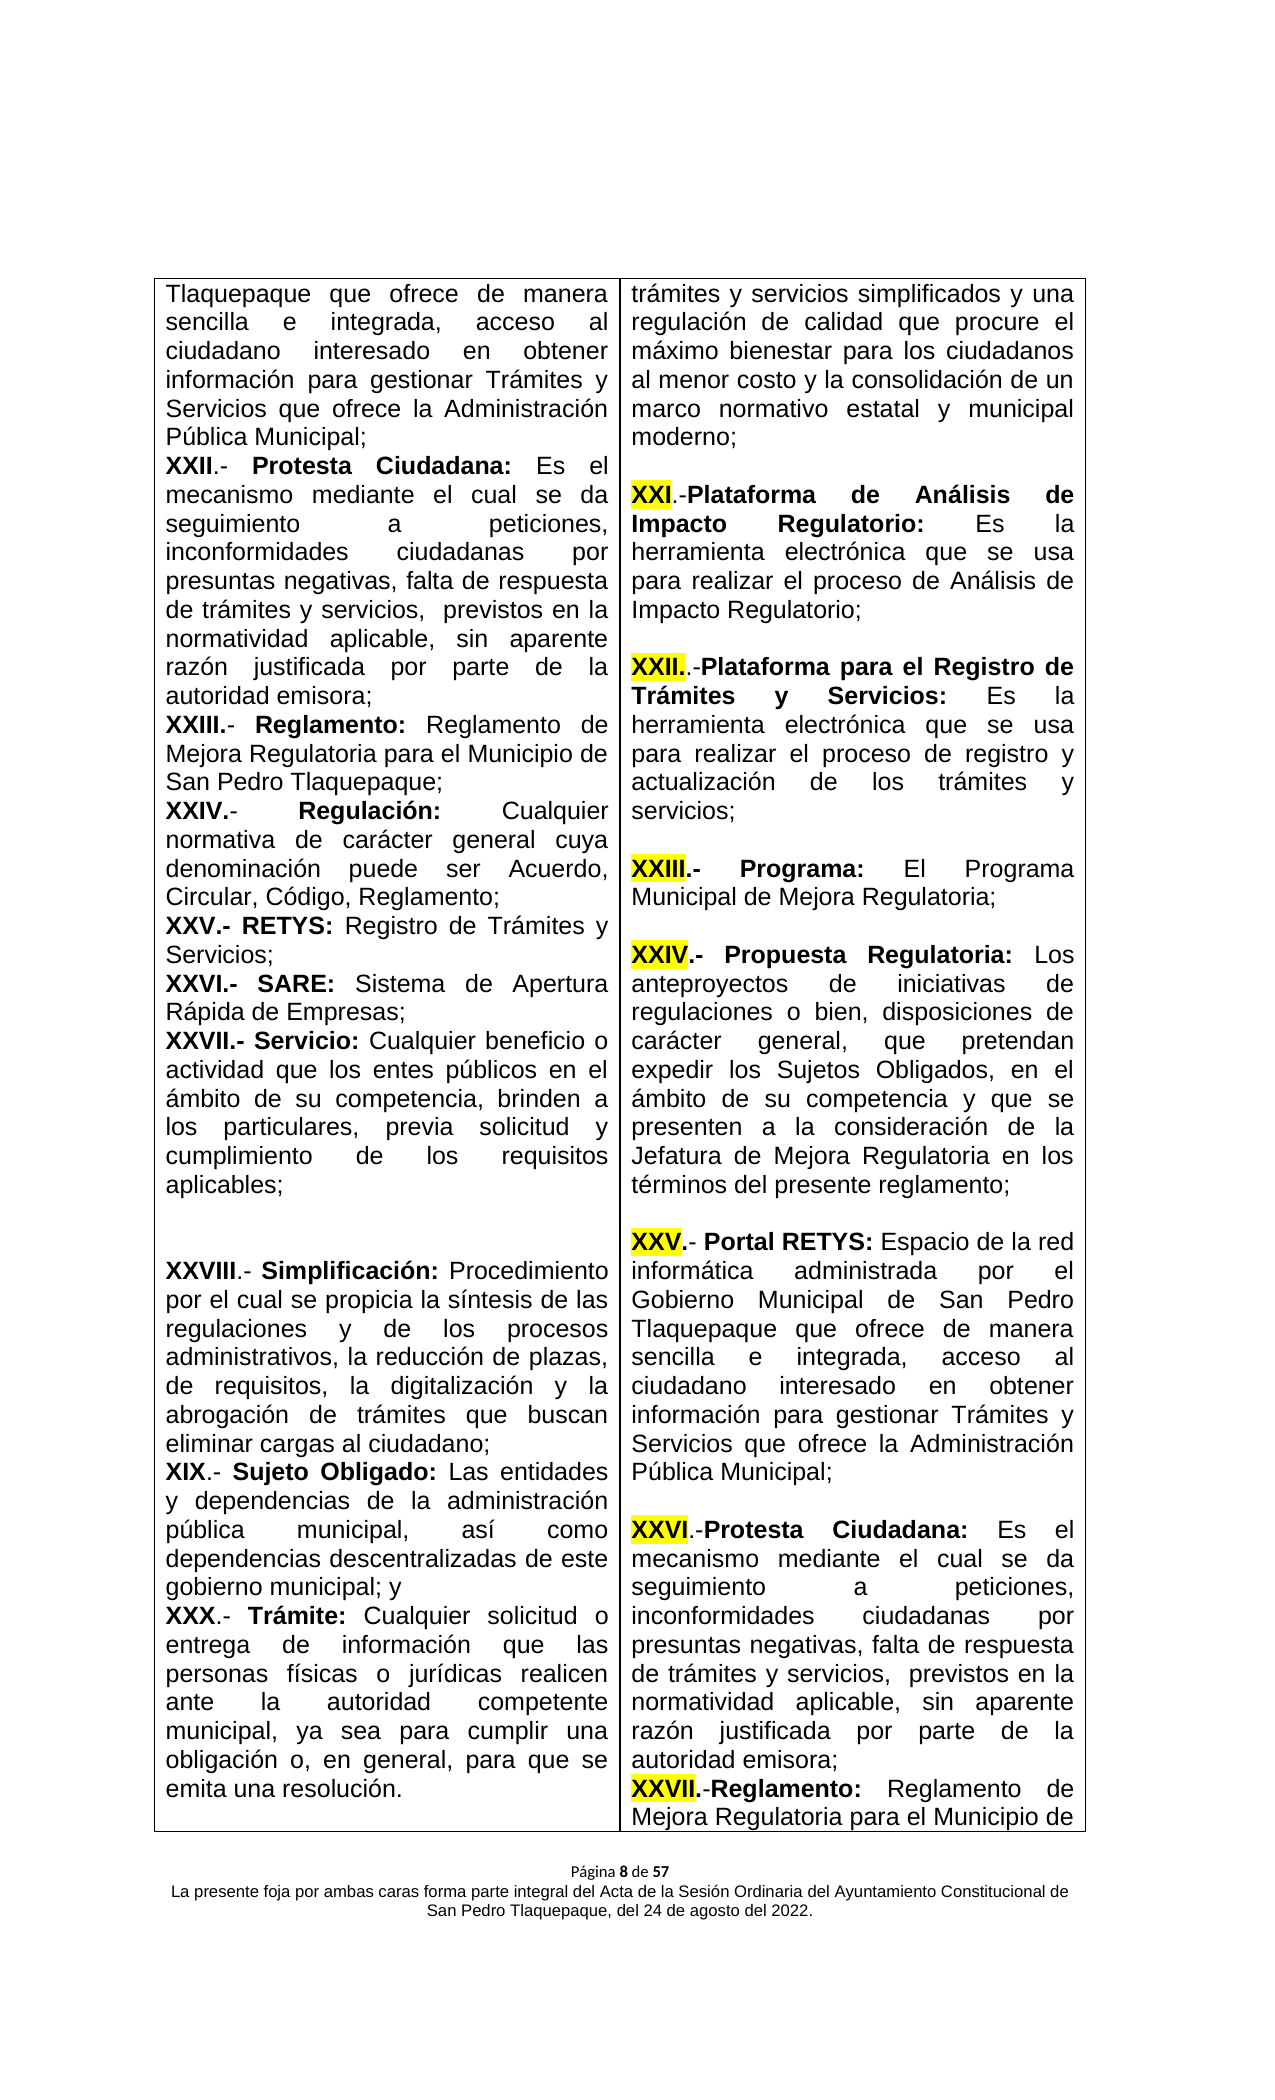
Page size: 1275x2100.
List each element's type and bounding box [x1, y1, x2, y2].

table_cell [155, 279, 619, 1831]
table_cell [621, 279, 1085, 1831]
